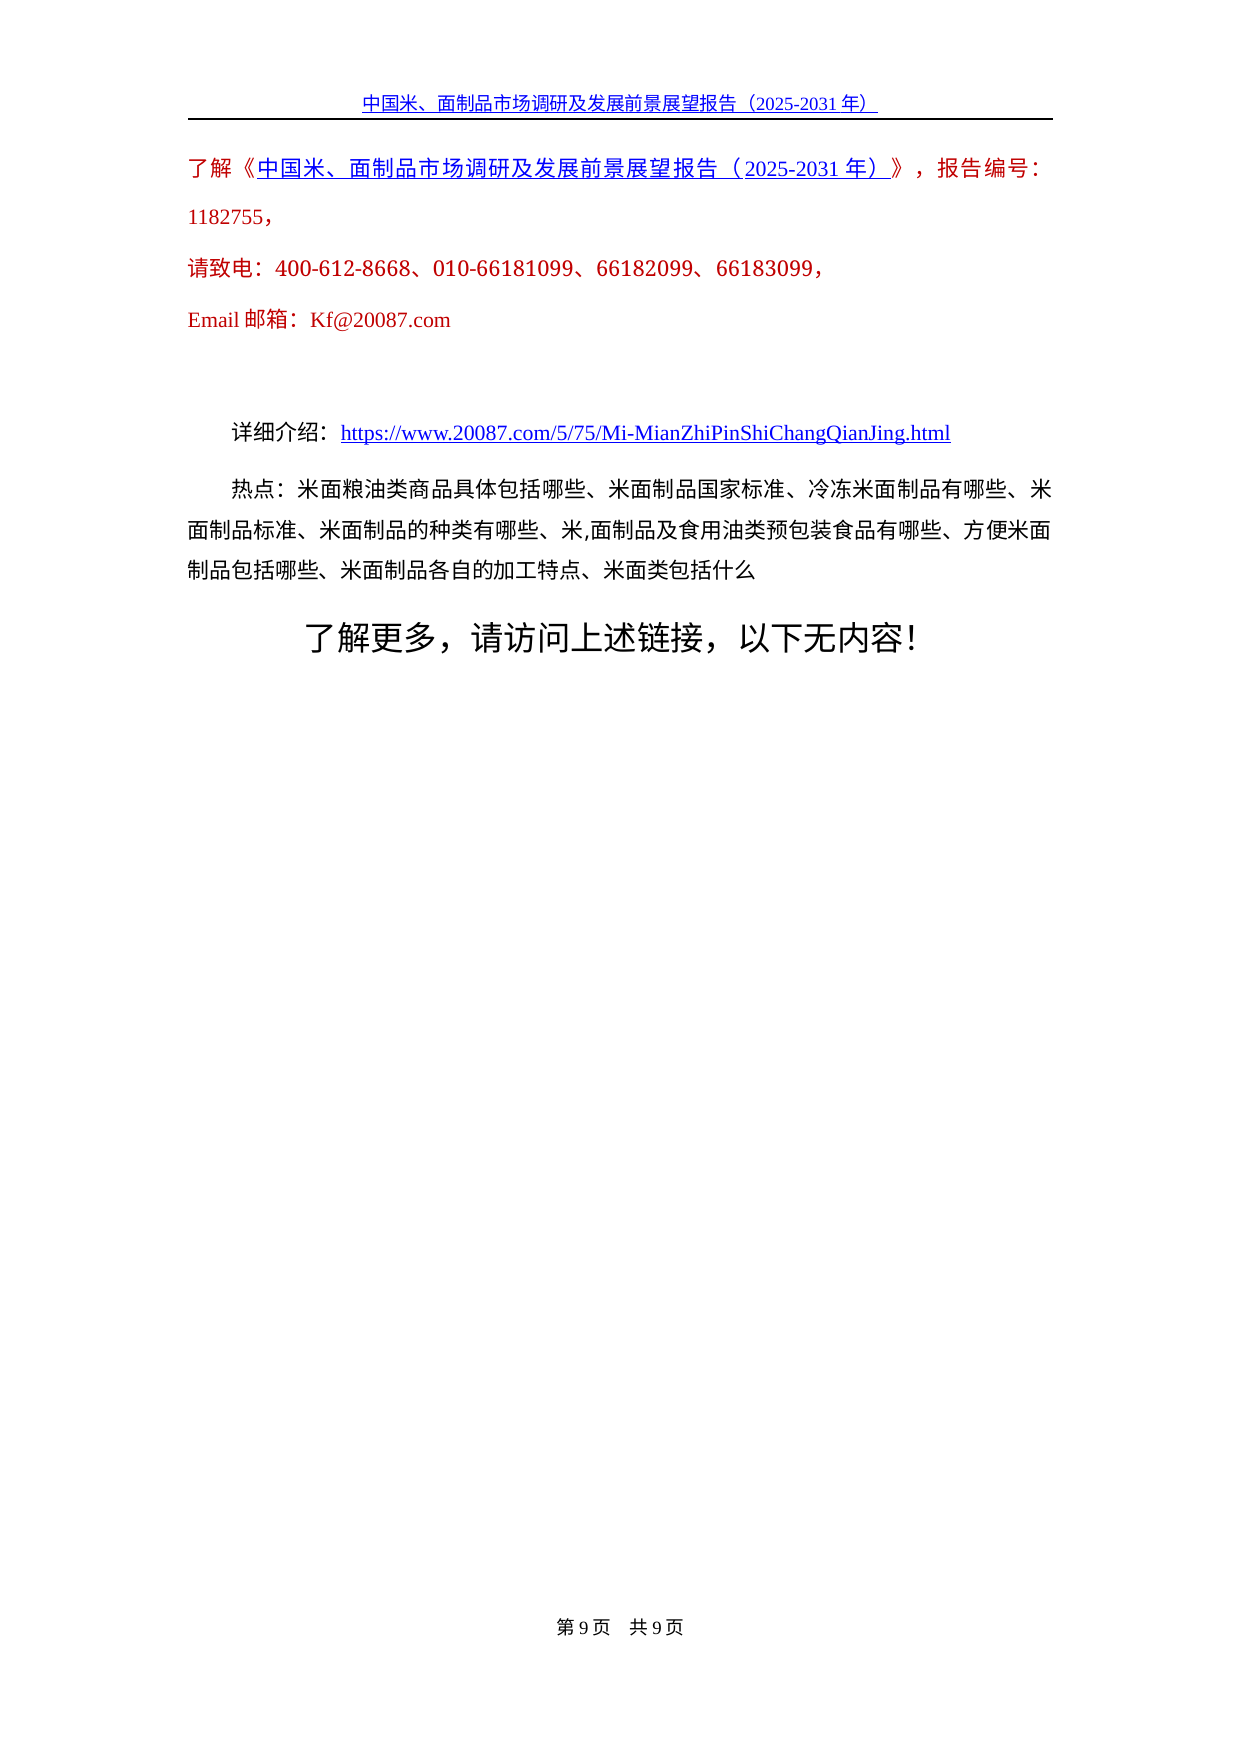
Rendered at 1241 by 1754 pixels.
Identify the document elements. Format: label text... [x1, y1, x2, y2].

text 热点：米面粮油类商品具体包括哪些、米面制品国家标准、冷冻米面制品有哪些、米面制品标准、米面制品的种类有哪些、米,面制品及食用油类预包装食品有哪些、方便米面制品包括哪些、米面制品各自的加工特点、米面类包括什么 [187, 472, 1053, 585]
title 了解更多，请访问上述链接，以下无内容！ [187, 603, 1053, 668]
text 详细介绍：https://www.20087.com/5/75/Mi-MianZhiPinShiChangQianJing.html [187, 415, 1053, 447]
text 了解《中国米、面制品市场调研及发展前景展望报告（2025-2031年）》，报告编号：1182755， [187, 150, 1053, 231]
text Email邮箱：Kf@20087.com [187, 302, 1053, 334]
text 请致电：400-612-8668、010-66181099、66182099、66183099， [187, 251, 1053, 283]
